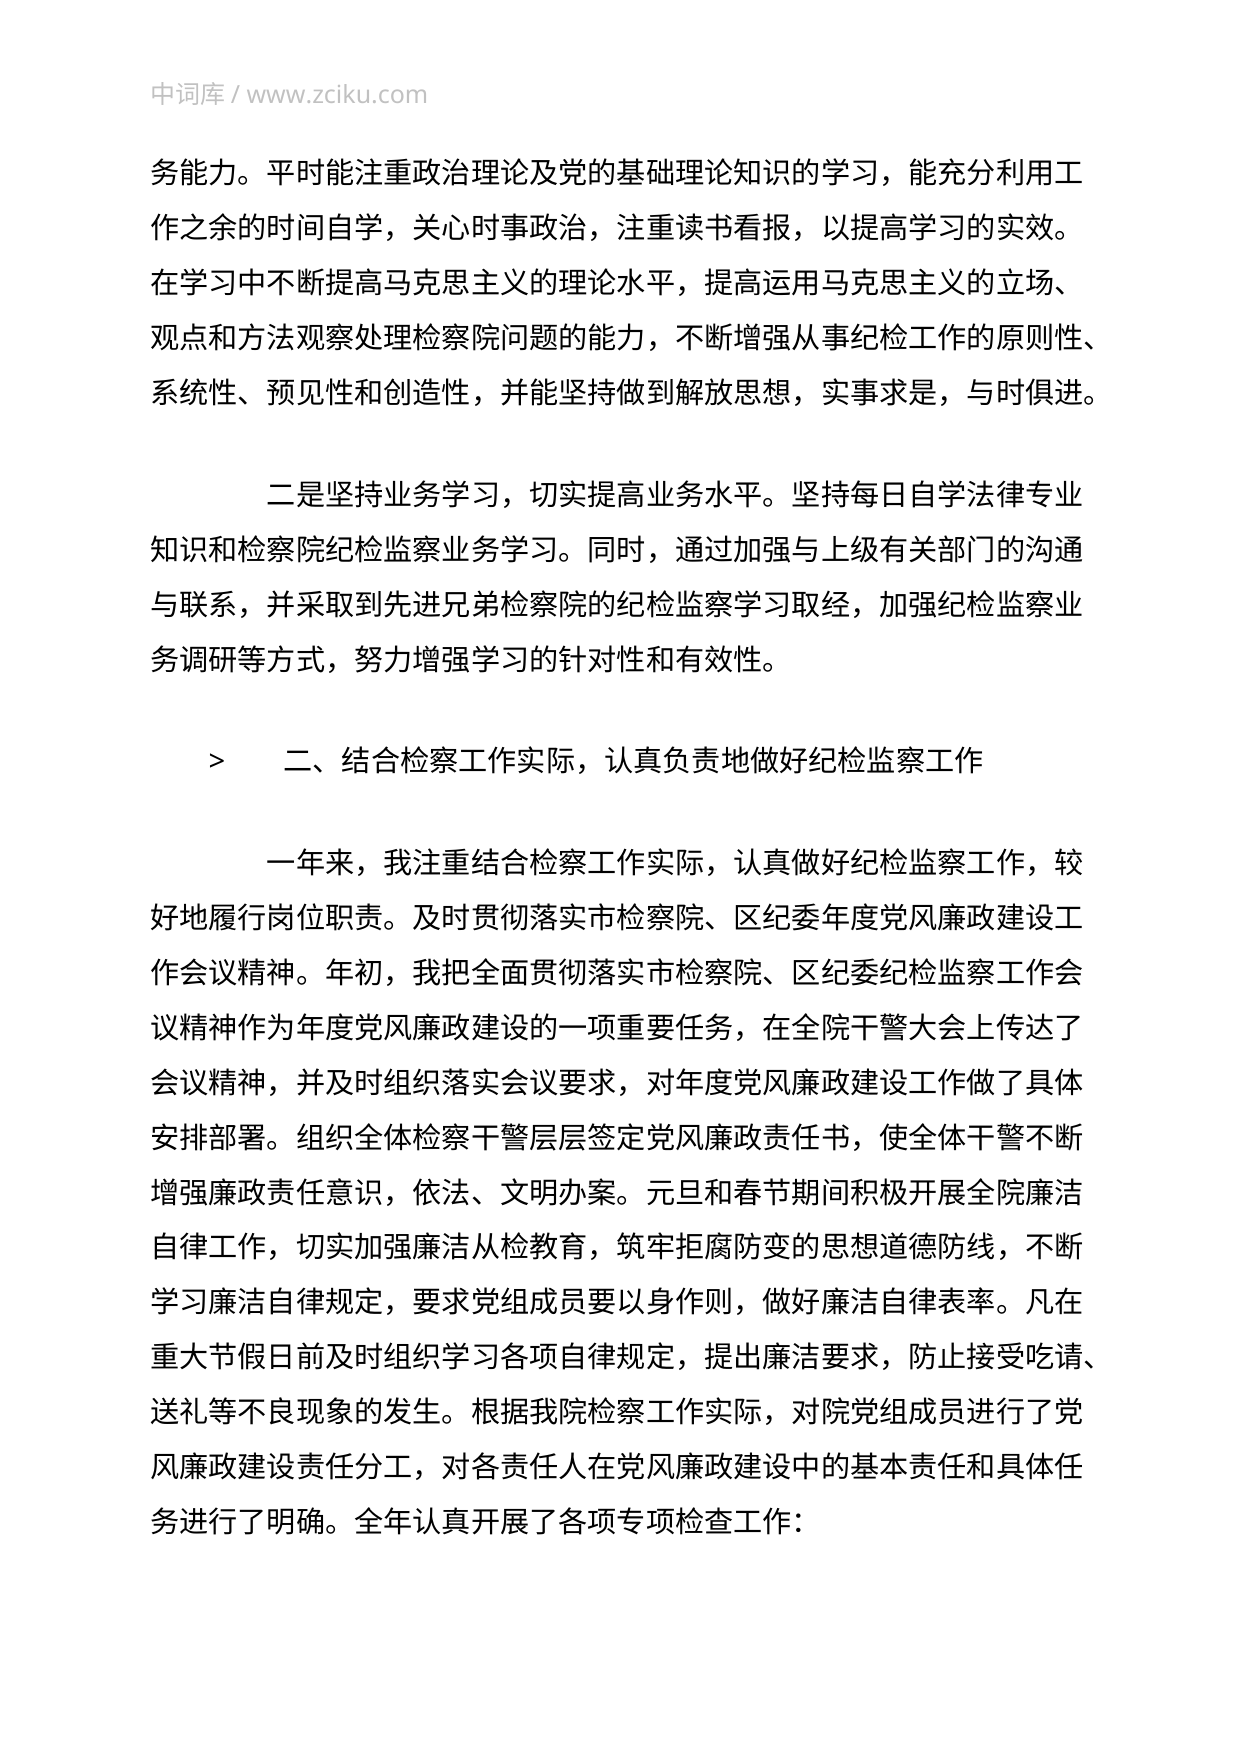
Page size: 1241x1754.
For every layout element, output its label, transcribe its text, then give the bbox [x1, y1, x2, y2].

text 二是坚持业务学习，切实提高业务水平。坚持每日自学法律专业知识和检察院纪检监察业务学习。同时，通过加强与上级有关部门的沟通与联系，并采取到先进兄弟检察院的纪检监察学习取经，加强纪检监察业务调研等方式，努力增强学习的针对性和有效性。 [150, 471, 1090, 678]
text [150, 150, 1090, 412]
text > 二、结合检察工作实际，认真负责地做好纪检监察工作 [150, 738, 1090, 780]
text 一年来，我注重结合检察工作实际，认真做好纪检监察工作，较好地履行岗位职责。及时贯彻落实市检察院、区纪委年度党风廉政建设工作会议精神。年初，我把全面贯彻落实市检察院、区纪委纪检监察工作会议精神作为年度党风廉政建设的一项重要任务，在全院干警大会上传达了会议精神，并及时组织落实会议要求，对年度党风廉政建设工作做了具体安排部署。组织全体检察干警层层签定党风廉政责任书，使全体干警不断增强廉政责任意识，依法、文明办案。元旦和春节期间积极开展全院廉洁自律工作，切实加强廉洁从检教育，筑牢拒腐防变的思想道德防线，不断学习廉洁自律规定，要求党组成员要以身作则，做好廉洁自律表率。凡在重大节假日前及时组织学习各项自律规定，提出廉洁要求，防止接受吃请、送礼等不良现象的发生。根据我院检察工作实际，对院党组成员进行了党风廉政建设责任分工，对各责任人在党风廉政建设中的基本责任和具体任务进行了明确。全年认真开展了各项专项检查工作： [150, 840, 1090, 1541]
